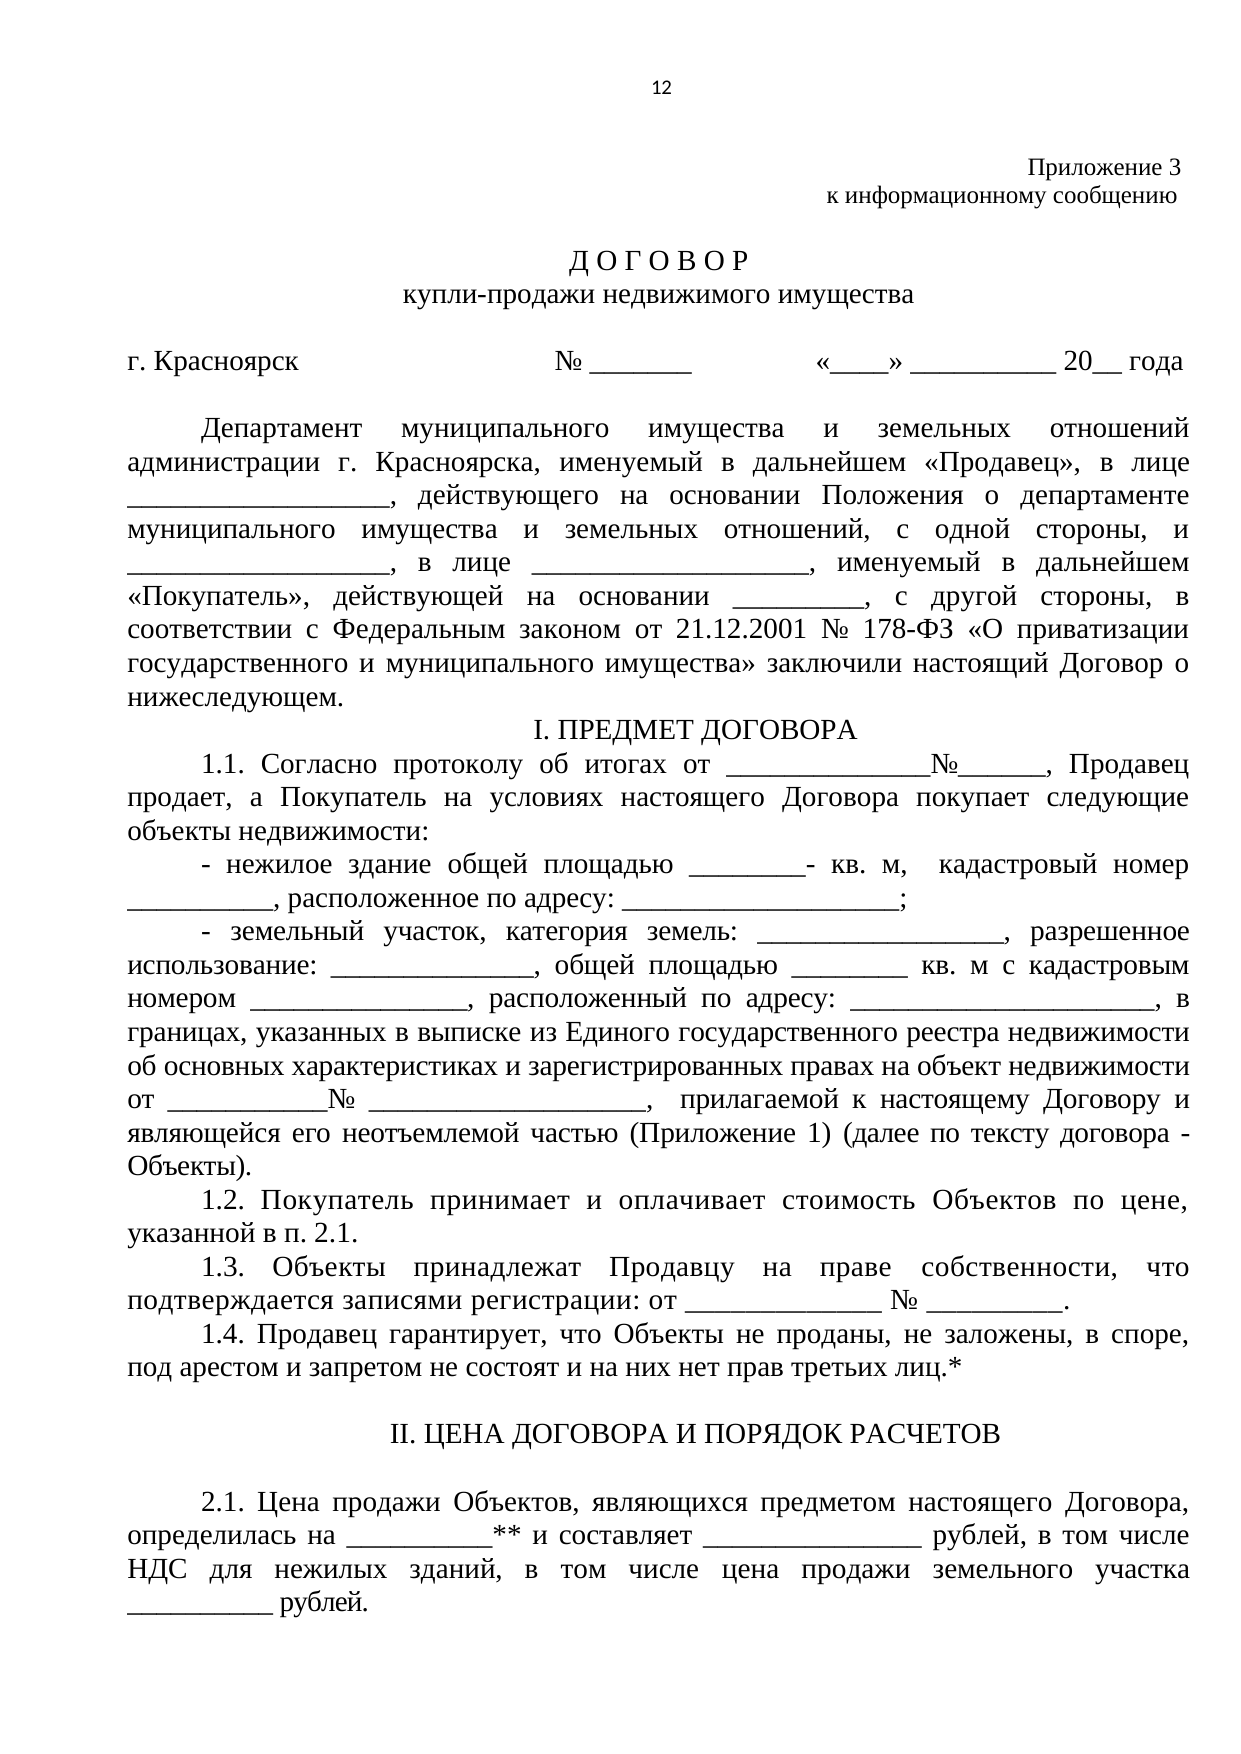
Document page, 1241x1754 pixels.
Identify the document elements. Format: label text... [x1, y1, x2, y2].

text 2.1. Цена продажи Объектов, являющихся предметом настоящего Договора, определилась на __________** и составляет _______________ рублей, в том числе НДС для нежилых зданий, в том числе цена продажи земельного участка __________ рублей. [127, 1484, 1190, 1618]
text 1.1. Согласно протоколу об итогах от ______________№______, Продавец продает, а Покупатель на условиях настоящего Договора покупает следующие объекты недвижимости: [127, 746, 1190, 846]
text I. ПРЕДМЕТ ДОГОВОРА [127, 712, 1190, 746]
text 1.3. Объекты принадлежат Продавцу на праве собственности, что подтверждается записями регистрации: от _____________ № _________. [127, 1249, 1190, 1316]
text г. Красноярск № _______ «____» __________ 20__ года [127, 343, 1190, 377]
text - земельный участок, категория земель: _________________, разрешенное использование: ______________, общей площадью ________ кв. м с кадастровым номером _______________, расположенный по адресу: _____________________, в границах, указанных в выписке из Единого государственного реестра недвижимости об основных характеристиках и зарегистрированных правах на объект недвижимости от ___________№ ___________________, прилагаемой к настоящему Договору и являющейся его неотъемлемой частью (Приложение 1) (далее по тексту договора - Объекты). [127, 913, 1190, 1182]
text II. ЦЕНА ДОГОВОРА И ПОРЯДОК РАСЧЕТОВ [127, 1417, 1190, 1450]
text купли-продажи недвижимого имущества [127, 276, 1190, 310]
text 1.4. Продавец гарантирует, что Объекты не проданы, не заложены, в споре, под арестом и запретом не состоят и на них нет прав третьих лиц.* [127, 1316, 1190, 1383]
text - нежилое здание общей площадью ________- кв. м, кадастровый номер __________, расположенное по адресу: ___________________; [127, 846, 1190, 913]
text 1.2. Покупатель принимает и оплачивает стоимость Объектов по цене, указанной в п. 2.1. [127, 1182, 1190, 1249]
text Приложение 3 [142, 124, 1181, 180]
text к информационному сообщению [83, 180, 1181, 209]
title Д О Г О В О Р [127, 243, 1190, 276]
text Департамент муниципального имущества и земельных отношений администрации г. Красноярска, именуемый в дальнейшем «Продавец», в лице __________________, действующего на основании Положения о департаменте муниципального имущества и земельных отношений, с одной стороны, и __________________, в лице ___________________, именуемый в дальнейшем «Покупатель», действующей на основании _________, с другой стороны, в соответствии с Федеральным законом от 21.12.2001 № 178-ФЗ «О приватизации государственного и муниципального имущества» заключили настоящий Договор о нижеследующем. [127, 410, 1190, 712]
